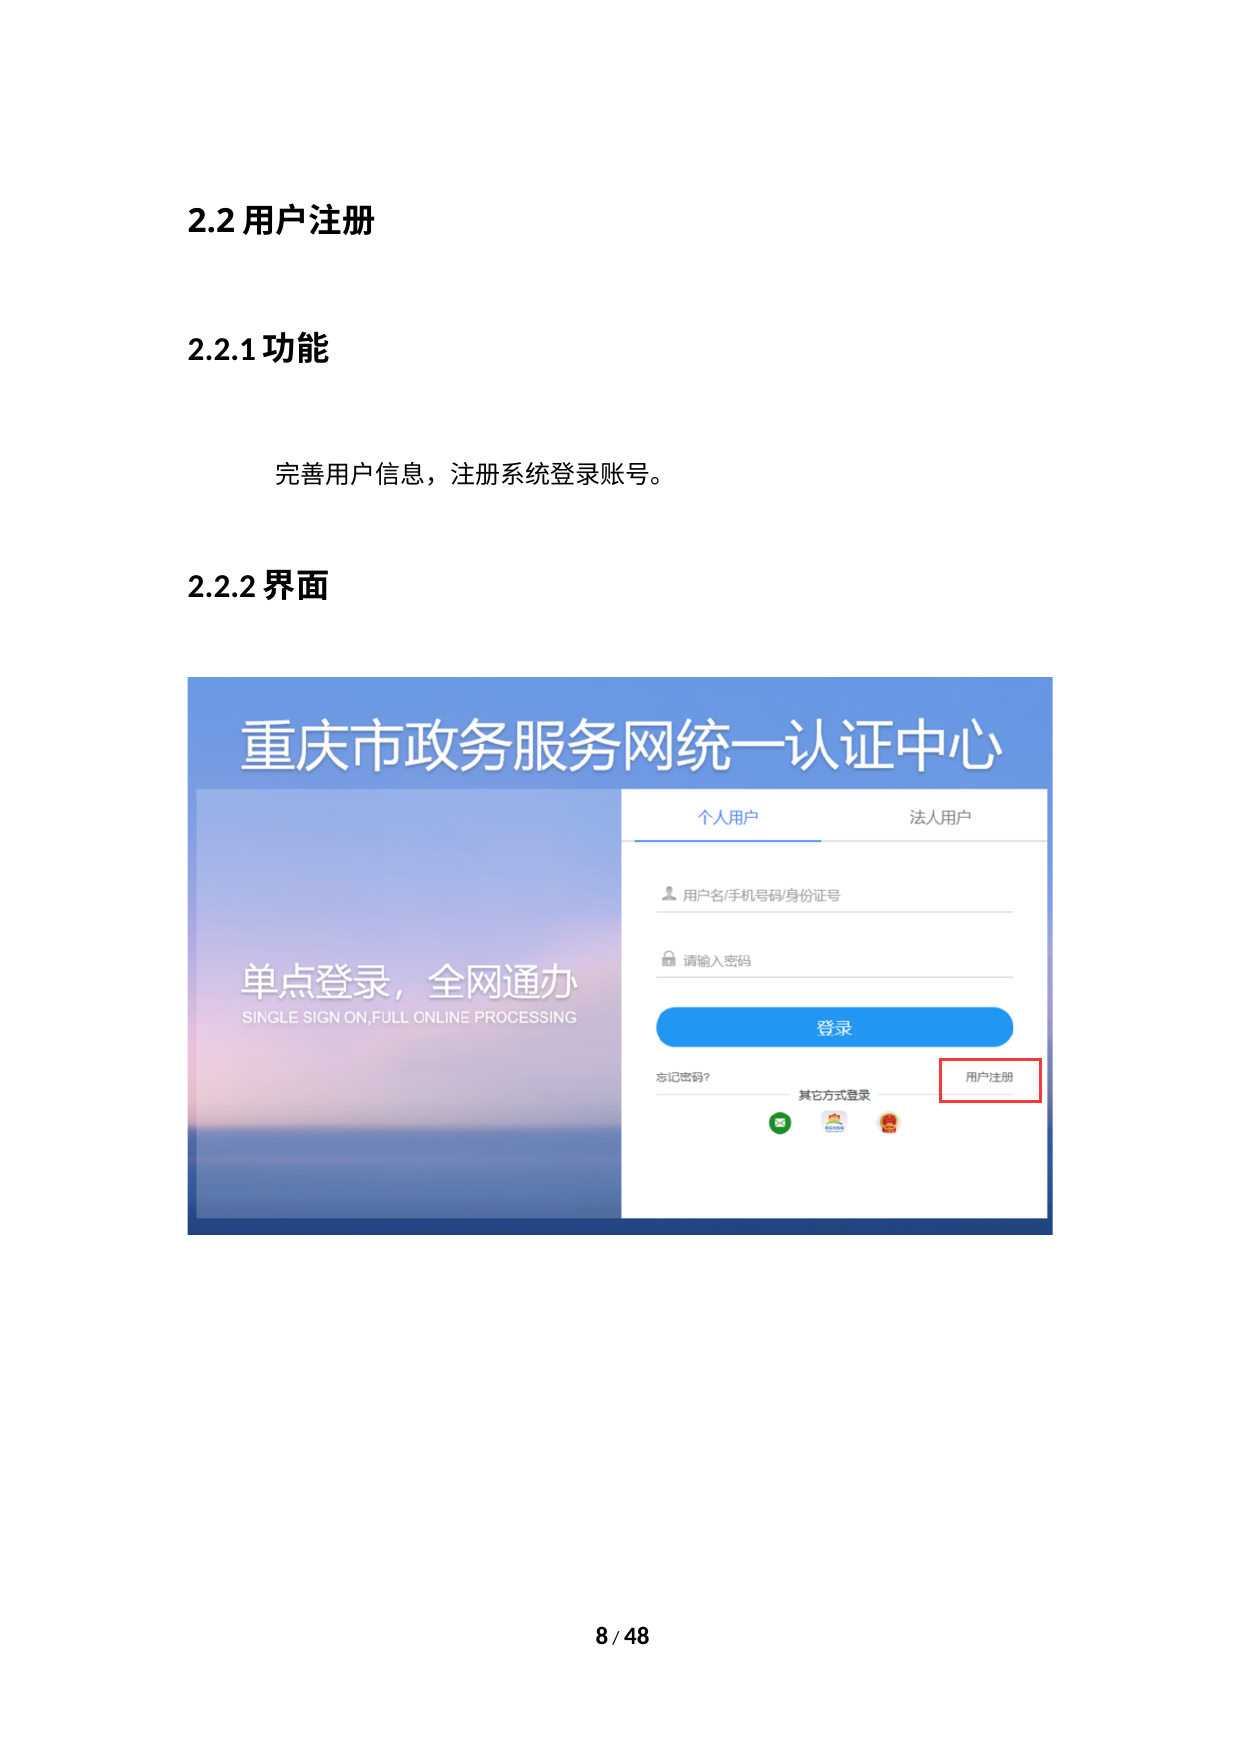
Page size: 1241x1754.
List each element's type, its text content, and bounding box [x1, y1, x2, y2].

text 完善用户信息，注册系统登录账号。 [187, 440, 1053, 505]
picture [187, 677, 1053, 1235]
subtitle 2.2用户注册 [187, 186, 1053, 251]
subtitle 2.2.1功能 [187, 313, 1053, 378]
subtitle 2.2.2界面 [187, 550, 1053, 615]
